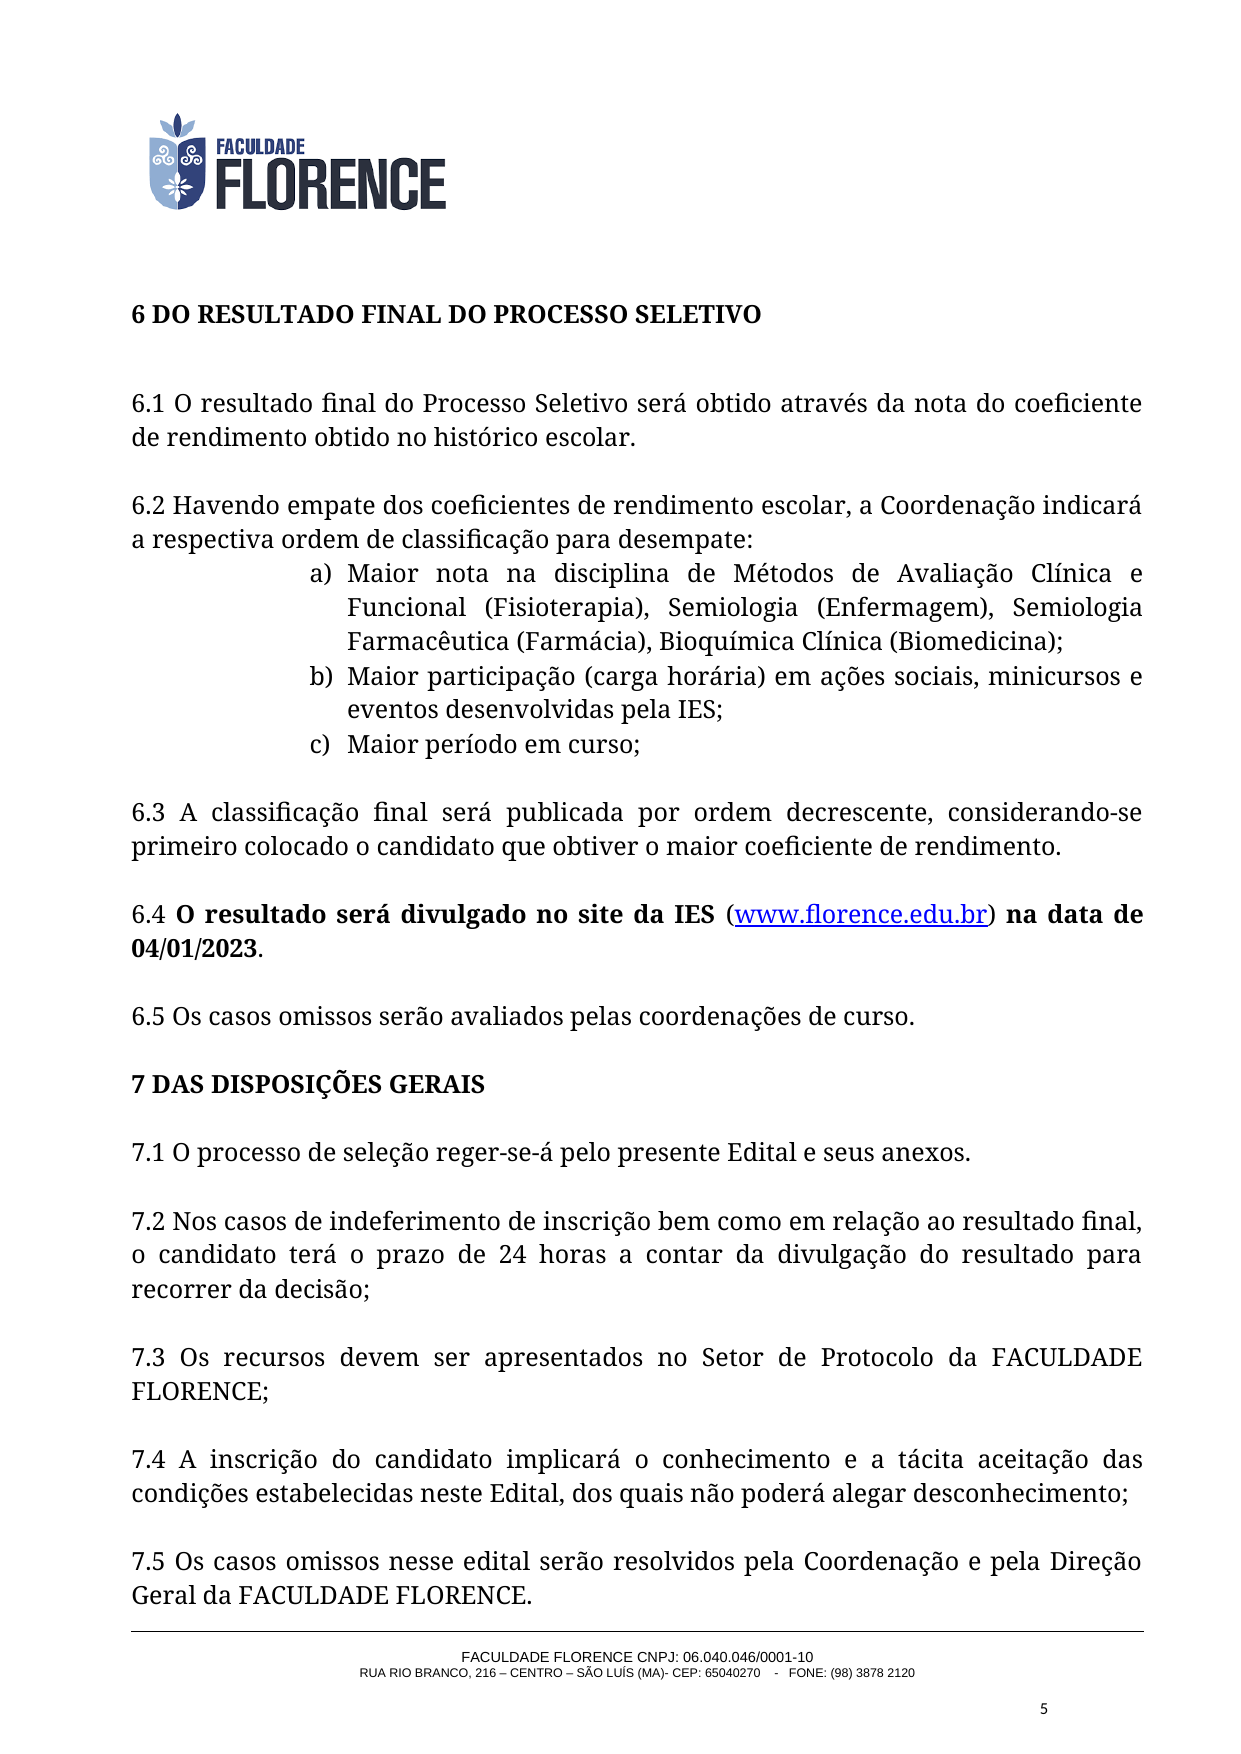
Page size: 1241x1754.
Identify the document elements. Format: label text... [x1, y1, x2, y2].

text 6 DO RESULTADO FINAL DO PROCESSO SELETIVO [131, 297, 1144, 331]
list Maior nota na disciplina de Métodos de Avaliação Clínica e Funcional (Fisioterapia), Semiologia (Enfermagem), Semiologia Farmacêutica (Farmácia), Bioquímica Clínica (Biomedicina); [309, 556, 1144, 658]
text 6.4 O resultado será divulgado no site da IES (www.florence.edu.br) na data de 04/01/2023. [131, 897, 1144, 965]
text 7.1 O processo de seleção reger-se-á pelo presente Edital e seus anexos. [131, 1135, 1144, 1169]
text 6.1 O resultado final do Processo Seletivo será obtido através da nota do coeficiente de rendimento obtido no histórico escolar. [131, 386, 1144, 454]
text 6.3 A classificação final será publicada por ordem decrescente, considerando-se primeiro colocado o candidato que obtiver o maior coeficiente de rendimento. [131, 794, 1144, 862]
list Maior participação (carga horária) em ações sociais, minicursos e eventos desenvolvidas pela IES; [309, 658, 1144, 726]
text 6.2 Havendo empate dos coeficientes de rendimento escolar, a Coordenação indicará a respectiva ordem de classificação para desempate: [131, 488, 1144, 556]
list Maior período em curso; [309, 726, 1144, 760]
text 7 DAS DISPOSIÇÕES GERAIS [131, 1067, 1144, 1101]
text 6.5 Os casos omissos serão avaliados pelas coordenações de curso. [131, 999, 1144, 1033]
text 7.3 Os recursos devem ser apresentados no Setor de Protocolo da FACULDADE FLORENCE; [131, 1339, 1144, 1407]
text 7.2 Nos casos de indeferimento de inscrição bem como em relação ao resultado final, o candidato terá o prazo de 24 horas a contar da divulgação do resultado para recorrer da decisão; [131, 1203, 1144, 1305]
text 7.4 A inscrição do candidato implicará o conhecimento e a tácita aceitação das condições estabelecidas neste Edital, dos quais não poderá alegar desconhecimento; [131, 1442, 1144, 1510]
text 7.5 Os casos omissos nesse edital serão resolvidos pela Coordenação e pela Direção Geral da FACULDADE FLORENCE. [131, 1544, 1144, 1612]
picture [131, 106, 461, 219]
